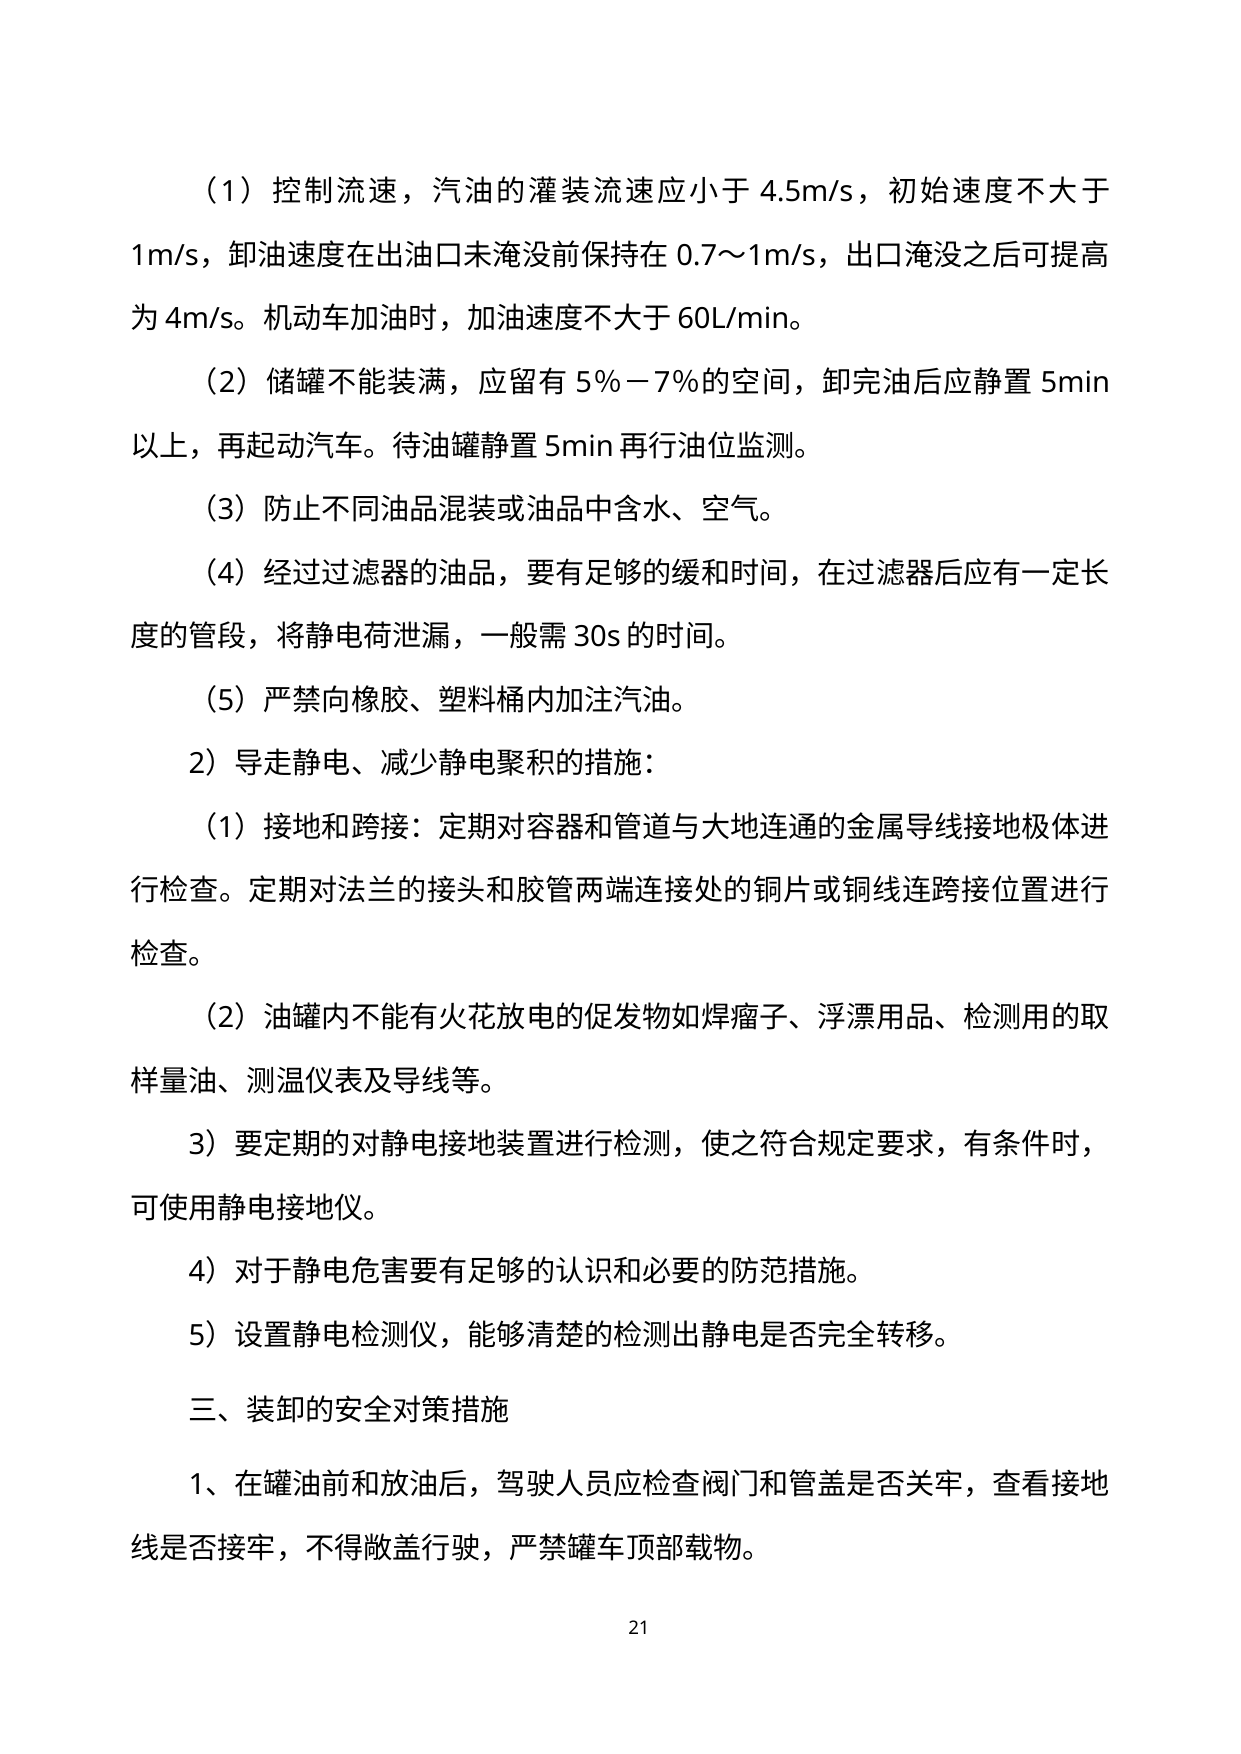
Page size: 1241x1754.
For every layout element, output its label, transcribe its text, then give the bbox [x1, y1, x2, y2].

text （2）储罐不能装满，应留有5％－7％的空间，卸完油后应静置5min以上，再起动汽车。待油罐静置5min再行油位监测。 [130, 358, 1110, 464]
text （3）防止不同油品混装或油品中含水、空气。 [130, 486, 1110, 528]
text 3）要定期的对静电接地装置进行检测，使之符合规定要求，有条件时，可使用静电接地仪。 [130, 1121, 1110, 1227]
text 2）导走静电、减少静电聚积的措施： [130, 740, 1110, 782]
text 1、在罐油前和放油后，驾驶人员应检查阀门和管盖是否关牢，查看接地线是否接牢，不得敞盖行驶，严禁罐车顶部载物。 [130, 1461, 1110, 1567]
subtitle 三、装卸的安全对策措施 [130, 1375, 1110, 1440]
text 4）对于静电危害要有足够的认识和必要的防范措施。 [130, 1248, 1110, 1290]
text （2）油罐内不能有火花放电的促发物如焊瘤子、浮漂用品、检测用的取样量油、测温仪表及导线等。 [130, 994, 1110, 1099]
text （1）接地和跨接：定期对容器和管道与大地连通的金属导线接地极体进行检查。定期对法兰的接头和胶管两端连接处的铜片或铜线连跨接位置进行检查。 [130, 803, 1110, 973]
text （5）严禁向橡胶、塑料桶内加注汽油。 [130, 676, 1110, 719]
text （1）控制流速，汽油的灌装流速应小于4.5m/s，初始速度不大于1m/s，卸油速度在出油口未淹没前保持在0.7～1m/s，出口淹没之后可提高为4m/s。机动车加油时，加油速度不大于60L/min。 [130, 168, 1110, 337]
text 5）设置静电检测仪，能够清楚的检测出静电是否完全转移。 [130, 1311, 1110, 1354]
text （4）经过过滤器的油品，要有足够的缓和时间，在过滤器后应有一定长度的管段，将静电荷泄漏，一般需30s的时间。 [130, 549, 1110, 655]
